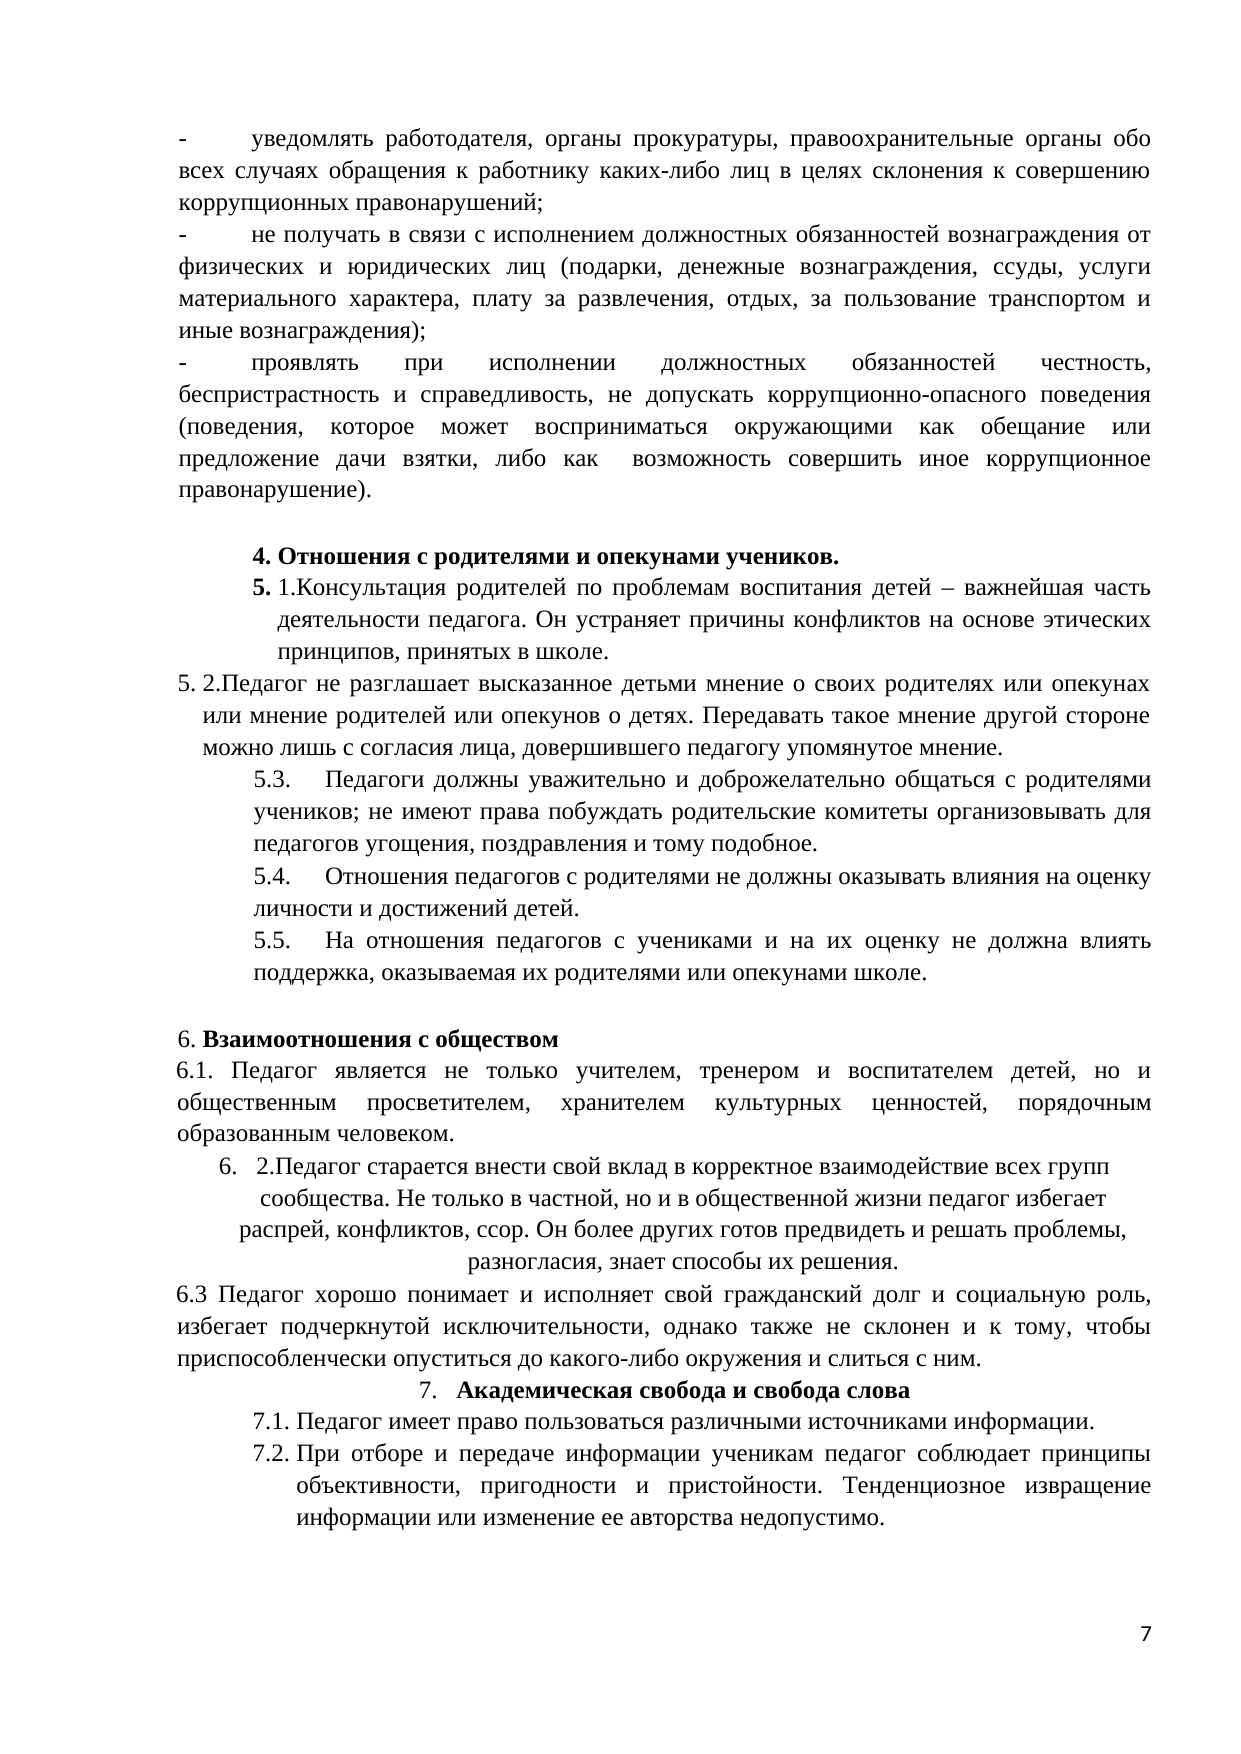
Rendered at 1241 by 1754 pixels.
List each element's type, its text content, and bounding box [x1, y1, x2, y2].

list Взаимоотношения с обществом [177, 1024, 1152, 1052]
list проявлять при исполнении должностных обязанностей честность, беспристрастность и справедливость, не допускать коррупционно-опасного поведения (поведения, которое может восприниматься окружающими как обещание или предложение дачи взятки, либо как возможность совершить иное коррупционное правонарушение). [178, 347, 1152, 503]
list На отношения педагогов с учениками и на их оценку не должна влиять поддержка, оказываемая их родителями или опекунами школе. [253, 925, 1152, 986]
list уведомлять работодателя, органы прокуратуры, правоохранительные органы обо всех случаях обращения к работнику каких-либо лиц в целях склонения к совершению коррупционных правонарушений; [178, 123, 1152, 215]
list Отношения педагогов с родителями не должны оказывать влияния на оценку личности и достижений детей. [253, 861, 1152, 921]
list не получать в связи с исполнением должностных обязанностей вознаграждения от физических и юридических лиц (подарки, денежные вознаграждения, ссуды, услуги материального характера, плату за развлечения, отдых, за пользование транспортом и иные вознаграждения); [178, 219, 1152, 343]
list При отборе и передаче информации ученикам педагог соблюдает принципы объективности, пригодности и пристойности. Тенденциозное извращение информации или изменение ее авторства недопустимо. [252, 1438, 1152, 1531]
text 6.1. Педагог является не только учителем, тренером и воспитателем детей, но и общественным просветителем, хранителем культурных ценностей, порядочным образованным человеком. [176, 1055, 1152, 1147]
list 1.Консультация родителей по проблемам воспитания детей – важнейшая часть деятельности педагога. Он устраняет причины конфликтов на основе этических принципов, принятых в школе. [252, 572, 1152, 665]
list Педагоги должны уважительно и доброжелательно общаться с родителями учеников; не имеют права побуждать родительские комитеты организовывать для педагогов угощения, поздравления и тому подобное. [253, 764, 1152, 857]
list Педагог имеет право пользоваться различными источниками информации. [252, 1406, 1152, 1435]
list 2.Педагог не разглашает высказанное детьми мнение о своих родителях или опекунах или мнение родителей или опекунов о детях. Передавать такое мнение другой стороне можно лишь с согласия лица, довершившего педагогу упомянутое мнение. [177, 668, 1152, 761]
list Отношения с родителями и опекунами учеников. [252, 541, 1152, 570]
list 2.Педагог старается внести свой вклад в корректное взаимодействие всех групп сообщества. Не только в частной, но и в общественной жизни педагог избегает распрей, конфликтов, ссор. Он более других готов предвидеть и решать проблемы, разногласия, знает способы их решения. [177, 1151, 1151, 1275]
text 6.3 Педагог хорошо понимает и исполняет свой гражданский долг и социальную роль, избегает подчеркнутой исключительности, однако также не склонен и к тому, чтобы приспособленчески опуститься до какого-либо окружения и слиться с ним. [176, 1279, 1152, 1371]
list Академическая свобода и свобода слова [177, 1375, 1151, 1404]
